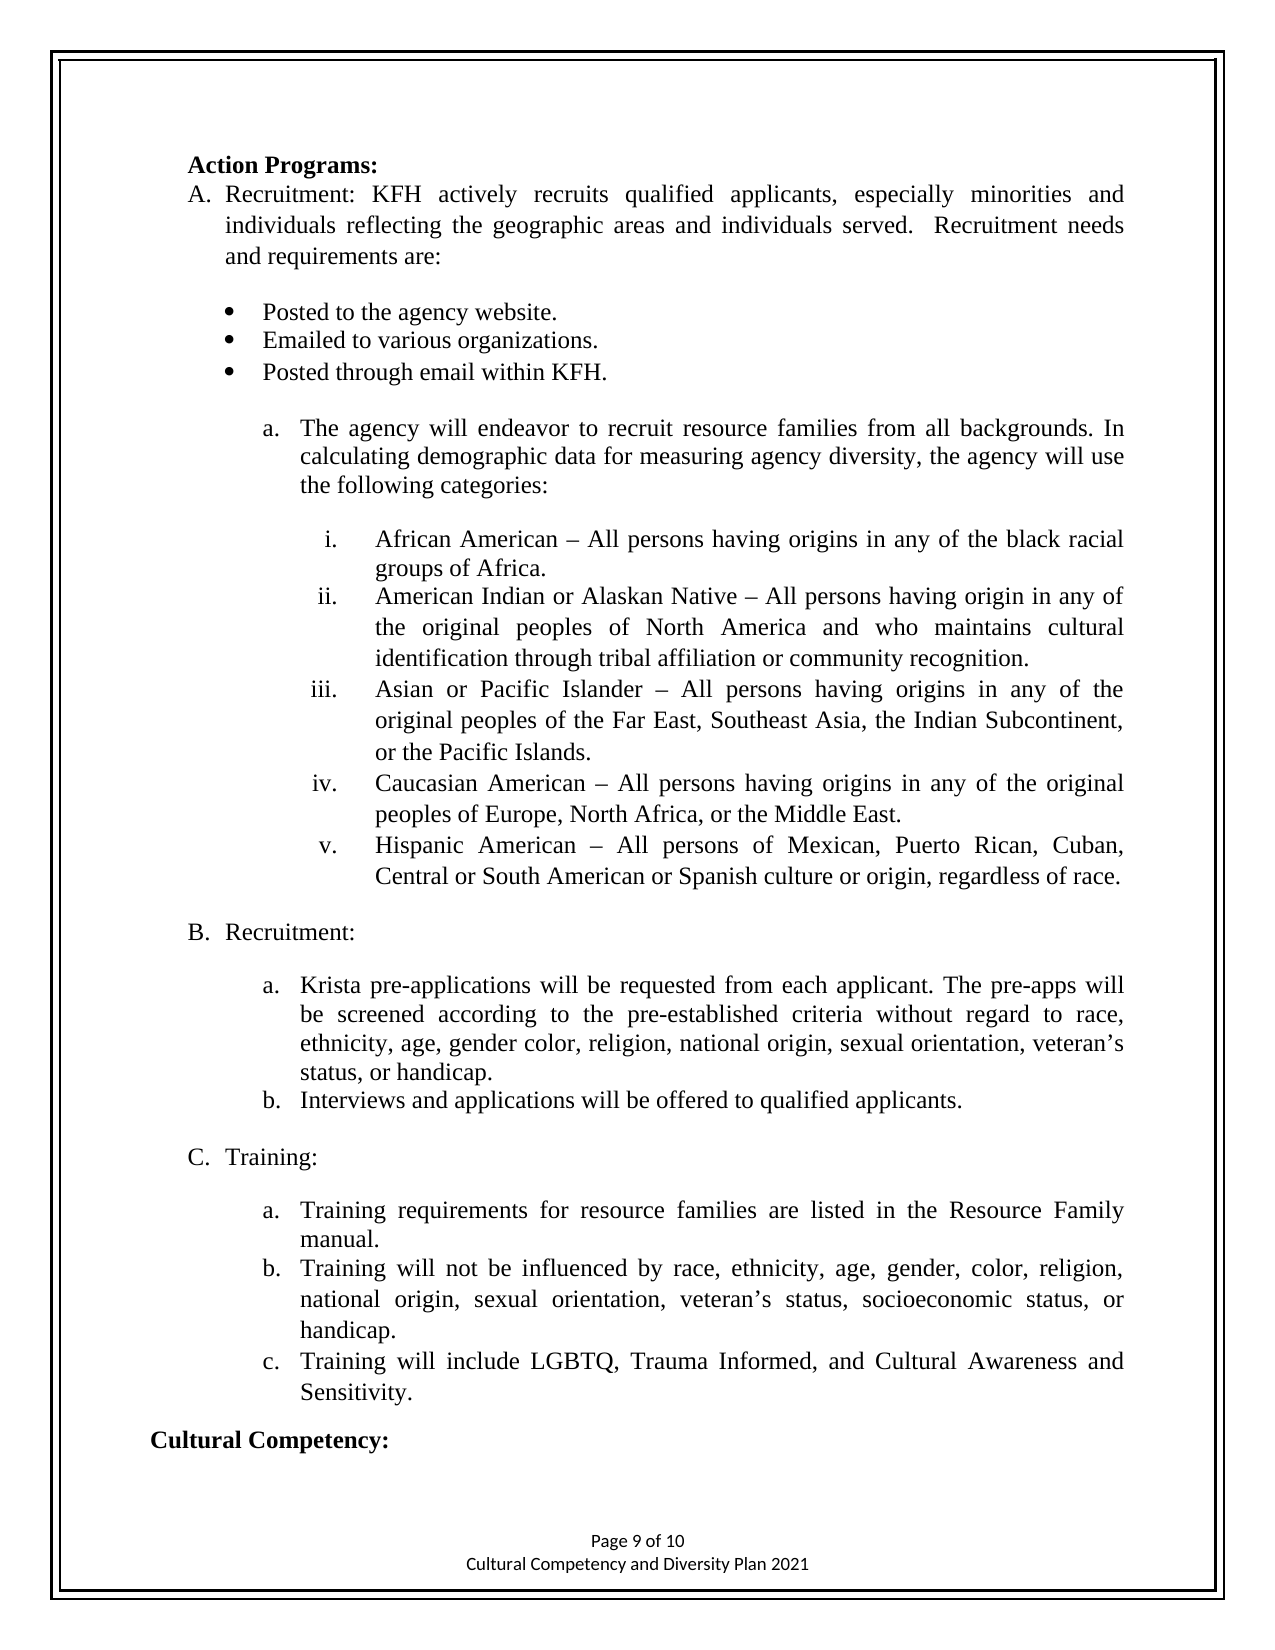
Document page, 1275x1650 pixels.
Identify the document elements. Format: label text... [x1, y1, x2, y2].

list The agency will endeavor to recruit resource families from all backgrounds. In calculating demographic data for measuring agency diversity, the agency will use the following categories: [262, 413, 1125, 499]
text Cultural Competency: [150, 1425, 1125, 1453]
list Posted through email within KFH. [225, 357, 1125, 385]
list Recruitment: KFH actively recruits qualified applicants, especially minorities and individuals reflecting the geographic areas and individuals served. Recruitment needs and requirements are: [187, 179, 1125, 269]
list Asian or Pacific Islander – All persons having origins in any of the original peoples of the Far East, Southeast Asia, the Indian Subcontinent, or the Pacific Islands. [337, 674, 1125, 765]
list African American – All persons having origins in any of the black racial groups of Africa. [337, 524, 1125, 581]
list Emailed to various organizations. [225, 326, 1125, 354]
list Training will not be influenced by race, ethnicity, age, gender, color, religion, national origin, sexual orientation, veteran’s status, socioeconomic status, or handicap. [262, 1253, 1125, 1344]
list Krista pre-applications will be requested from each applicant. The pre-apps will be screened according to the pre-established criteria without regard to race, ethnicity, age, gender color, religion, national origin, sexual orientation, veteran’s status, or handicap. [262, 971, 1125, 1086]
list Posted to the agency website. [225, 297, 1125, 326]
list Training: [187, 1142, 1125, 1170]
list Recruitment: [187, 917, 1125, 946]
text Action Programs: [187, 150, 1125, 179]
list Caucasian American – All persons having origins in any of the original peoples of Europe, North Africa, or the Middle East. [337, 768, 1125, 827]
list Training requirements for resource families are listed in the Resource Family manual. [262, 1195, 1125, 1253]
list Interviews and applications will be offered to qualified applicants. [262, 1086, 1125, 1114]
list Hispanic American – All persons of Mexican, Puerto Rican, Cuban, Central or South American or Spanish culture or origin, regardless of race. [337, 830, 1125, 889]
list American Indian or Alaskan Native – All persons having origin in any of the original peoples of North America and who maintains cultural identification through tribal affiliation or community recognition. [337, 581, 1125, 672]
list Training will include LGBTQ, Trauma Informed, and Cultural Awareness and Sensitivity. [262, 1346, 1125, 1406]
